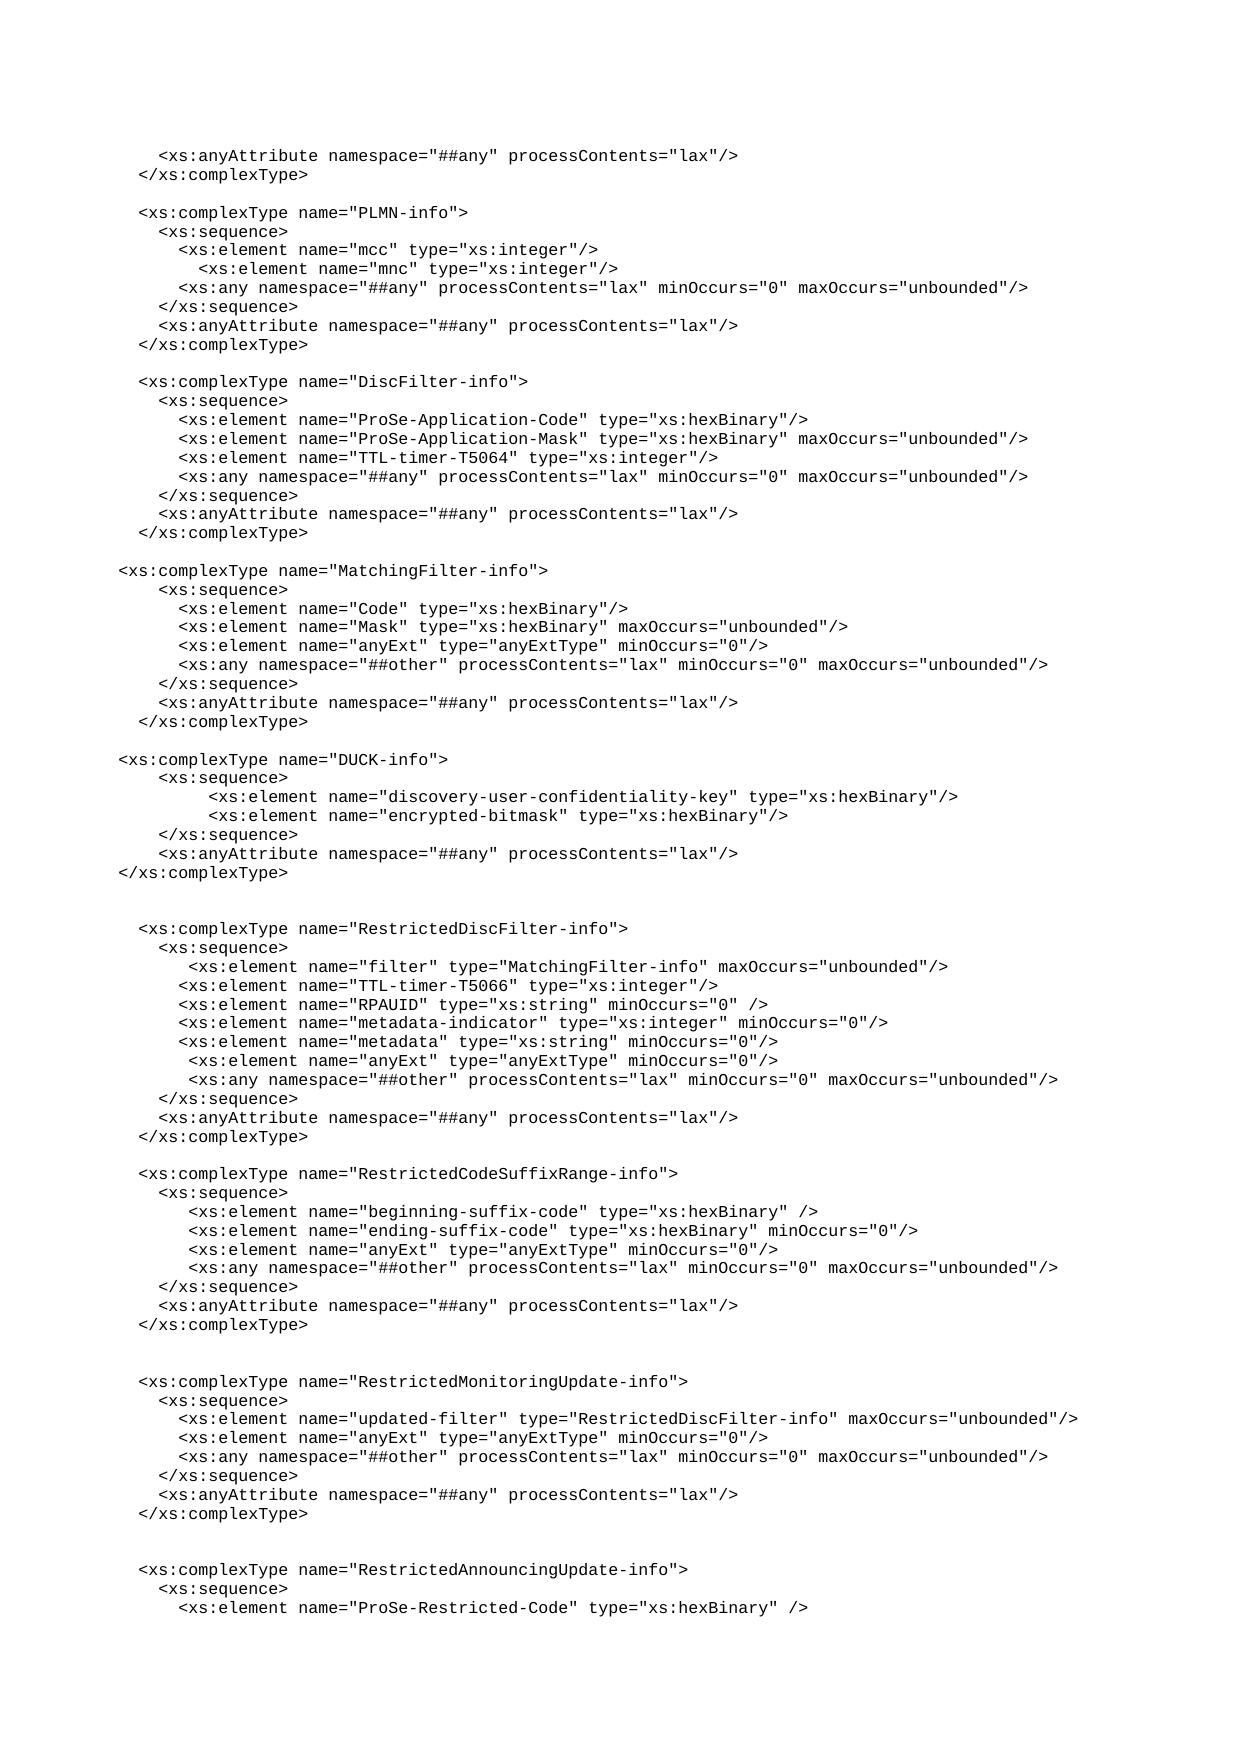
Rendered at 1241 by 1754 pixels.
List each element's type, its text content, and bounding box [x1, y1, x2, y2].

text </xs:sequence> [118, 826, 1122, 845]
text <xs:sequence> [118, 223, 1122, 242]
text <xs:element name="mcc" type="xs:integer"/> [118, 242, 1122, 261]
text </xs:complexType> [118, 1317, 1122, 1336]
text <xs:sequence> [118, 770, 1122, 789]
text <xs:element name="encrypted-bitmask" type="xs:hexBinary"/> [118, 808, 1122, 826]
text <xs:element name="discovery-user-confidentiality-key" type="xs:hexBinary"/> [118, 789, 1122, 808]
text <xs:element name="TTL-timer-T5064" type="xs:integer"/> [118, 449, 1122, 468]
text </xs:complexType> [118, 1128, 1122, 1147]
text <xs:element name="RPAUID" type="xs:string" minOccurs="0" /> [118, 996, 1122, 1015]
text </xs:sequence> [118, 676, 1122, 694]
text <xs:anyAttribute namespace="##any" processContents="lax"/> [118, 148, 1122, 167]
text <xs:element name="anyExt" type="anyExtType" minOccurs="0"/> [118, 1053, 1122, 1072]
text </xs:sequence> [118, 1279, 1122, 1298]
text <xs:element name="ProSe-Application-Mask" type="xs:hexBinary" maxOccurs="unbounded"/> [118, 431, 1122, 449]
text <xs:element name="mnc" type="xs:integer"/> [118, 261, 1122, 280]
text <xs:element name="ProSe-Restricted-Code" type="xs:hexBinary" /> [118, 1599, 1122, 1618]
text <xs:complexType name="RestrictedAnnouncingUpdate-info"> [118, 1562, 1122, 1581]
text </xs:sequence> [118, 1090, 1122, 1109]
text <xs:anyAttribute namespace="##any" processContents="lax"/> [118, 1486, 1122, 1505]
text <xs:sequence> [118, 1392, 1122, 1411]
text <xs:anyAttribute namespace="##any" processContents="lax"/> [118, 506, 1122, 525]
text <xs:anyAttribute namespace="##any" processContents="lax"/> [118, 845, 1122, 864]
text <xs:element name="TTL-timer-T5066" type="xs:integer"/> [118, 977, 1122, 996]
text <xs:element name="metadata" type="xs:string" minOccurs="0"/> [118, 1034, 1122, 1053]
text </xs:sequence> [118, 298, 1122, 317]
text <xs:element name="Code" type="xs:hexBinary"/> [118, 600, 1122, 619]
text <xs:any namespace="##other" processContents="lax" minOccurs="0" maxOccurs="unbounded"/> [118, 657, 1122, 676]
text <xs:complexType name="RestrictedMonitoringUpdate-info"> [118, 1373, 1122, 1392]
text <xs:element name="ProSe-Application-Code" type="xs:hexBinary"/> [118, 412, 1122, 431]
text <xs:complexType name="RestrictedCodeSuffixRange-info"> [118, 1166, 1122, 1185]
text </xs:complexType> [118, 864, 1122, 883]
text <xs:any namespace="##any" processContents="lax" minOccurs="0" maxOccurs="unbounded"/> [118, 468, 1122, 487]
text <xs:element name="updated-filter" type="RestrictedDiscFilter-info" maxOccurs="unbounded"/> [118, 1411, 1122, 1430]
text <xs:anyAttribute namespace="##any" processContents="lax"/> [118, 1109, 1122, 1128]
text <xs:element name="anyExt" type="anyExtType" minOccurs="0"/> [118, 1430, 1122, 1449]
text <xs:sequence> [118, 939, 1122, 958]
text <xs:element name="ending-suffix-code" type="xs:hexBinary" minOccurs="0"/> [118, 1222, 1122, 1241]
text </xs:complexType> [118, 167, 1122, 185]
text </xs:complexType> [118, 1505, 1122, 1524]
text <xs:any namespace="##other" processContents="lax" minOccurs="0" maxOccurs="unbounded"/> [118, 1449, 1122, 1467]
text <xs:any namespace="##any" processContents="lax" minOccurs="0" maxOccurs="unbounded"/> [118, 280, 1122, 298]
text </xs:complexType> [118, 525, 1122, 544]
text <xs:anyAttribute namespace="##any" processContents="lax"/> [118, 694, 1122, 713]
text <xs:element name="anyExt" type="anyExtType" minOccurs="0"/> [118, 638, 1122, 657]
text <xs:complexType name="RestrictedDiscFilter-info"> [118, 921, 1122, 939]
text </xs:complexType> [118, 336, 1122, 355]
text </xs:sequence> [118, 1467, 1122, 1486]
text <xs:element name="metadata-indicator" type="xs:integer" minOccurs="0"/> [118, 1015, 1122, 1034]
text <xs:complexType name="DUCK-info"> [118, 751, 1122, 770]
text <xs:any namespace="##other" processContents="lax" minOccurs="0" maxOccurs="unbounded"/> [118, 1260, 1122, 1279]
text <xs:element name="anyExt" type="anyExtType" minOccurs="0"/> [118, 1241, 1122, 1260]
text <xs:element name="beginning-suffix-code" type="xs:hexBinary" /> [118, 1203, 1122, 1222]
text </xs:complexType> [118, 713, 1122, 732]
text </xs:sequence> [118, 487, 1122, 506]
text <xs:sequence> [118, 1185, 1122, 1203]
text <xs:complexType name="MatchingFilter-info"> [118, 562, 1122, 581]
text <xs:complexType name="PLMN-info"> [118, 204, 1122, 223]
text <xs:complexType name="DiscFilter-info"> [118, 374, 1122, 393]
text <xs:any namespace="##other" processContents="lax" minOccurs="0" maxOccurs="unbounded"/> [118, 1072, 1122, 1090]
text <xs:sequence> [118, 393, 1122, 412]
text <xs:sequence> [118, 1581, 1122, 1599]
text <xs:element name="Mask" type="xs:hexBinary" maxOccurs="unbounded"/> [118, 619, 1122, 638]
text <xs:sequence> [118, 581, 1122, 600]
text <xs:anyAttribute namespace="##any" processContents="lax"/> [118, 1298, 1122, 1317]
text <xs:element name="filter" type="MatchingFilter-info" maxOccurs="unbounded"/> [118, 958, 1122, 977]
text <xs:anyAttribute namespace="##any" processContents="lax"/> [118, 317, 1122, 336]
